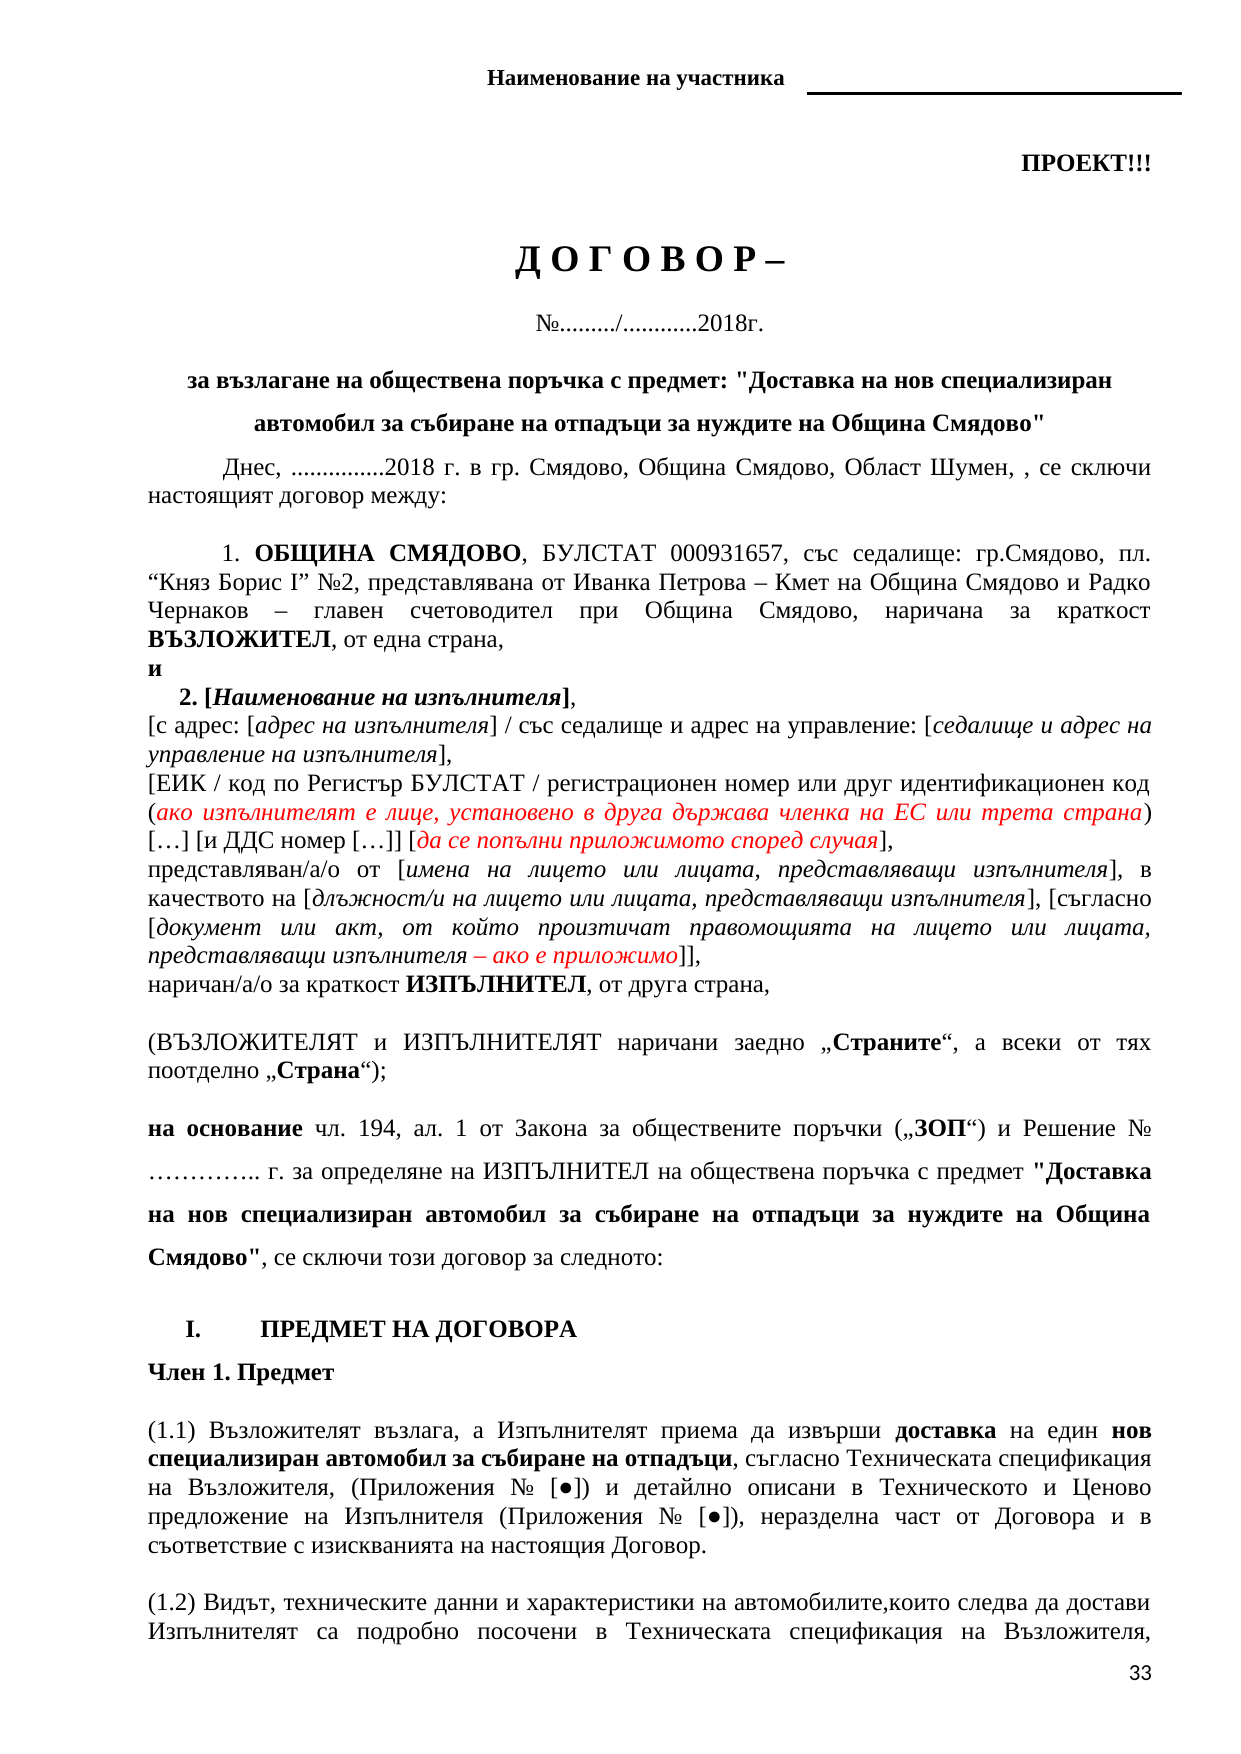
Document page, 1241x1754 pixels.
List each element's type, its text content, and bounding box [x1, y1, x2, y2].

text Член 1. Предмет [148, 1357, 1152, 1386]
text №........./............2018г. [148, 308, 1152, 337]
text Д О Г О В О Р – [148, 236, 1152, 279]
text наричан/а/о за краткост ИЗПЪЛНИТЕЛ, от друга страна, [148, 969, 1152, 998]
text и [148, 653, 1152, 682]
text 1. ОБЩИНА СМЯДОВО, БУЛСТАТ 000931657, със седалище: гр.Смядово, пл. “Княз Борис І” №2, представлявана от Иванка Петрова – Кмет на Община Смядово и Радко Чернаков – главен счетоводител при Община Смядово, наричана за краткост ВЪЗЛОЖИТЕЛ, от една страна, [148, 538, 1152, 653]
text 2. [Наименование на изпълнителя], [148, 682, 1152, 710]
text (1.1) Възложителят възлага, а Изпълнителят приема да извърши доставка на един нов специализиран автомобил за събиране на отпадъци, съгласно Техническата спецификация на Възложителя, (Приложения № [●]) и детайлно описани в Техническото и Ценово предложение на Изпълнителя (Приложения № [●]), неразделна част от Договора и в съответствие с изискванията на настоящия Договор. [148, 1415, 1152, 1558]
list ПРЕДМЕТ НА ДОГОВОРА [185, 1314, 1152, 1343]
table_cell [796, 64, 1193, 148]
text представляван/а/о от [имена на лицето или лицата, представляващи изпълнителя], в качеството на [длъжност/и на лицето или лицата, представляващи изпълнителя], [съгласно [документ или акт, от който произтичат правомощията на лицето или лицата, представляващи изпълнителя – ако е приложимо]], [148, 854, 1152, 969]
text на основание чл. 194, ал. 1 от Закона за обществените поръчки („ЗОП“) и Решение № ………….. г. за определяне на ИЗПЪЛНИТЕЛ на обществена поръчка с предмет "Доставка на нов специализиран автомобил за събиране на отпадъци за нуждите на Община Смядово", се сключи този договор за следното: [148, 1113, 1152, 1271]
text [148, 1587, 1152, 1645]
text за възлагане на обществена поръчка с предмет: "Доставка на нов специализиран автомобил за събиране на отпадъци за нуждите на Община Смядово" [148, 365, 1152, 437]
text Днес, ...............2018 г. в гр. Смядово, Община Смядово, Област Шумен, , се сключи настоящият договор между: [148, 452, 1152, 509]
text [ЕИК / код по Регистър БУЛСТАТ / регистрационен номер или друг идентификационен код (ако изпълнителят е лице, установено в друга държава членка на ЕС или трета страна) […] [и ДДС номер […]] [да се попълни приложимото според случая], [148, 768, 1152, 854]
text [с адрес: [адрес на изпълнителя] / със седалище и адрес на управление: [седалище и адрес на управление на изпълнителя], [148, 710, 1152, 768]
text ПРОЕКТ!!! [148, 148, 1152, 177]
text (ВЪЗЛОЖИТЕЛЯТ и ИЗПЪЛНИТЕЛЯТ наричани заедно „Страните“, а всеки от тях поотделно „Страна“); [148, 1027, 1152, 1084]
table_cell Наименование на участника [366, 64, 796, 148]
